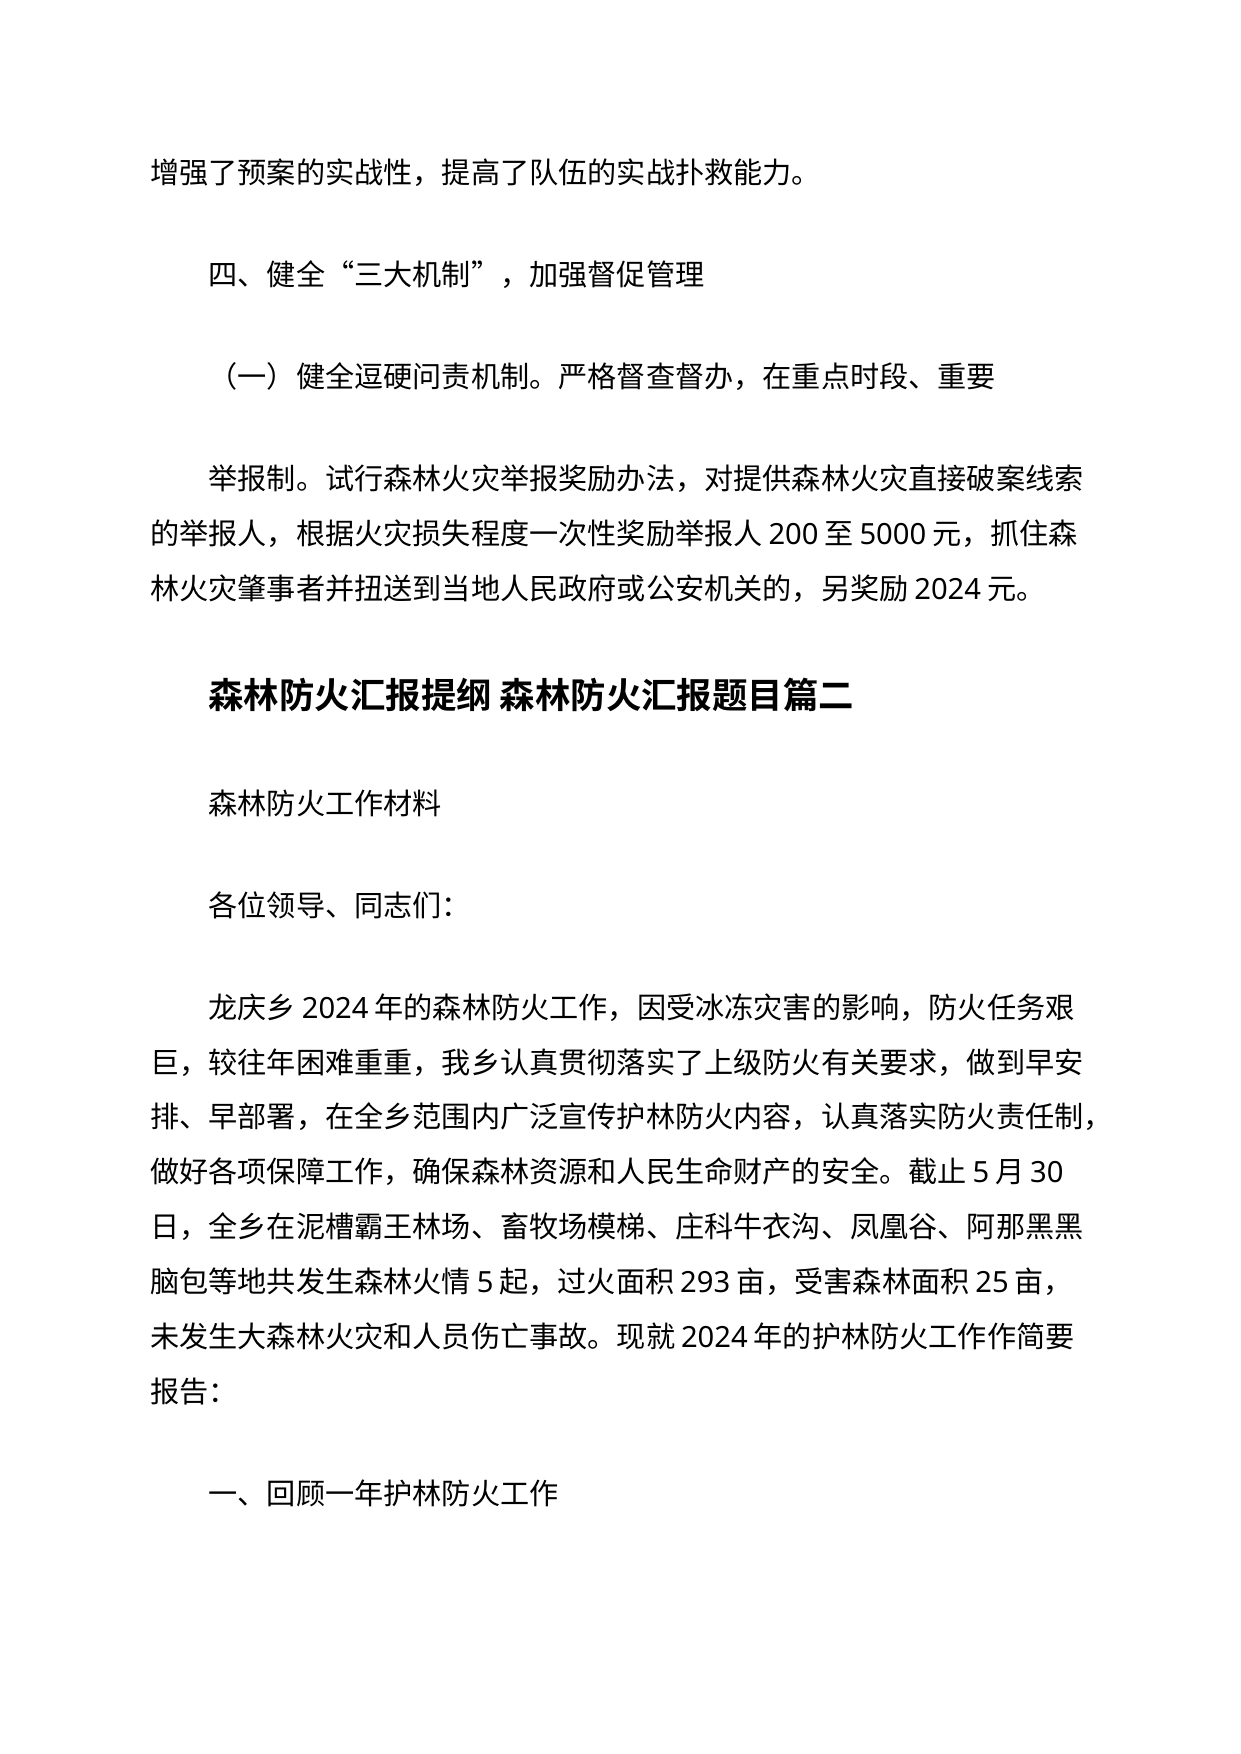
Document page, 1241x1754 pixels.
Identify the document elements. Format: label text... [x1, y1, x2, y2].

text 举报制。试行森林火灾举报奖励办法，对提供森林火灾直接破案线索的举报人，根据火灾损失程度一次性奖励举报人200至5000元，抓住森林火灾肇事者并扭送到当地人民政府或公安机关的，另奖励2024元。 [150, 455, 1090, 608]
text 各位领导、同志们： [150, 882, 1090, 925]
text （一）健全逗硬问责机制。严格督查督办，在重点时段、重要 [150, 353, 1090, 396]
text 森林防火工作材料 [150, 781, 1090, 823]
text 龙庆乡2024年的森林防火工作，因受冰冻灾害的影响，防火任务艰巨，较往年困难重重，我乡认真贯彻落实了上级防火有关要求，做到早安排、早部署，在全乡范围内广泛宣传护林防火内容，认真落实防火责任制，做好各项保障工作，确保森林资源和人民生命财产的安全。截止5月30日，全乡在泥槽霸王林场、畜牧场模梯、庄科牛衣沟、凤凰谷、阿那黑黑脑包等地共发生森林火情5起，过火面积293亩，受害森林面积25亩，未发生大森林火灾和人员伤亡事故。现就2024年的护林防火工作作简要报告： [150, 984, 1090, 1411]
text 一、回顾一年护林防火工作 [150, 1471, 1090, 1513]
text 四、健全“三大机制”，加强督促管理 [150, 252, 1090, 294]
text 森林防火汇报提纲 森林防火汇报题目篇二 [150, 667, 1090, 718]
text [150, 150, 1090, 192]
